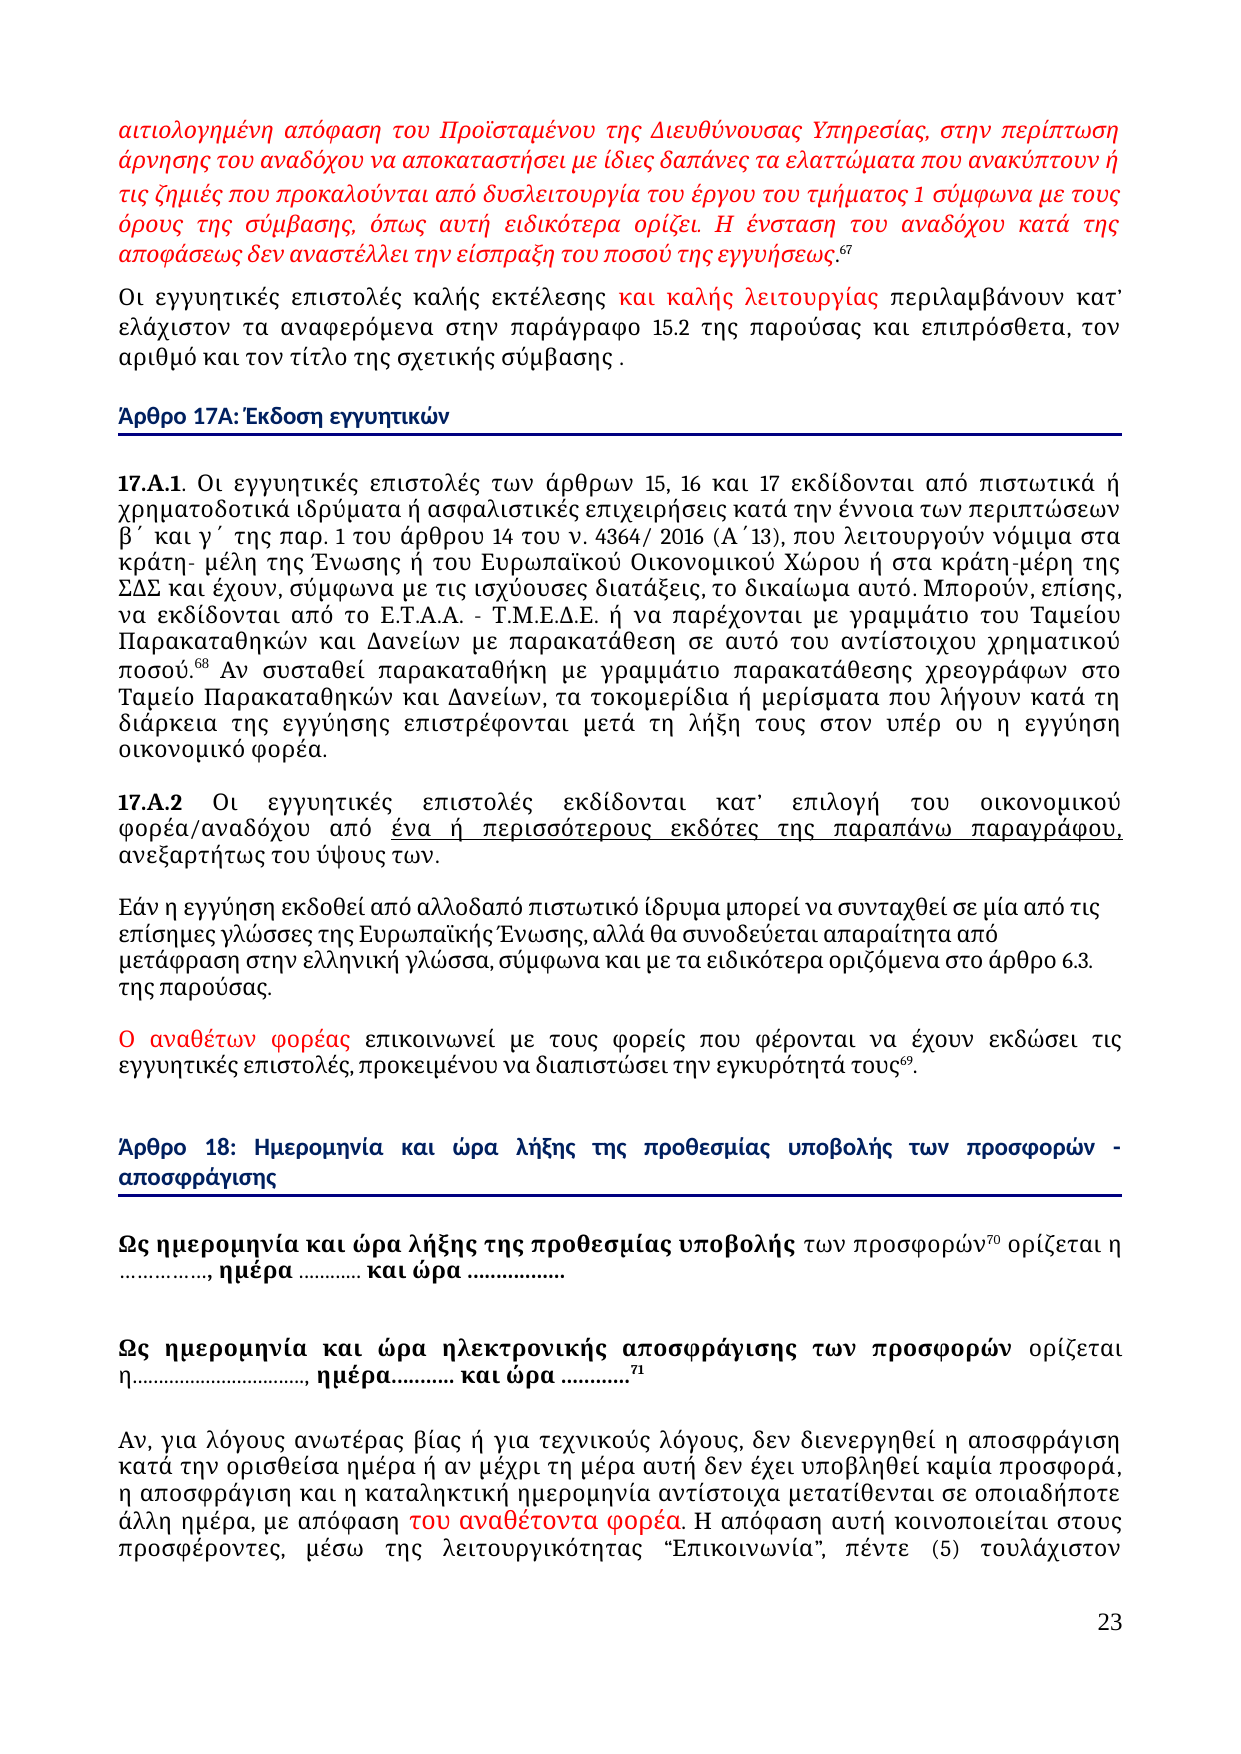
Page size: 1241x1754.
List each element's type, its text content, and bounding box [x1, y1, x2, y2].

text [118, 1428, 1122, 1562]
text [118, 118, 1122, 268]
text 17.Α.2 Οι εγγυητικές επιστολές εκδίδονται κατ’ επιλογή του οικονομικού φορέα/αναδόχου από ένα ή περισσότερους εκδότες της παραπάνω παραγράφου, ανεξαρτήτως του ύψους των. [118, 790, 1122, 869]
subtitle Άρθρο 17Α: Έκδοση εγγυητικών [118, 400, 1122, 433]
text 17.Α.1. Οι εγγυητικές επιστολές των άρθρων 15, 16 και 17 εκδίδονται από πιστωτικά ή χρηματοδοτικά ιδρύματα ή ασφαλιστικές επιχειρήσεις κατά την έννοια των περιπτώσεων β΄ και γ΄ της παρ. 1 του άρθρου 14 του ν. 4364/ 2016 (Α΄13), που λειτουργούν νόμιμα στα κράτη- μέλη της Ένωσης ή του Ευρωπαϊκού Οικονομικού Χώρου ή στα κράτη-μέρη της ΣΔΣ και έχουν, σύμφωνα με τις ισχύουσες διατάξεις, το δικαίωμα αυτό. Μπορούν, επίσης, να εκδίδονται από το Ε.Τ.Α.Α. - Τ.Μ.Ε.Δ.Ε. ή να παρέχονται με γραμμάτιο του Ταμείου Παρακαταθηκών και Δανείων με παρακατάθεση σε αυτό του αντίστοιχου χρηματικού ποσού. Αν συσταθεί παρακαταθήκη με γραμμάτιο παρακατάθεσης χρεογράφων στο Ταμείο Παρακαταθηκών και Δανείων, τα τοκομερίδια ή μερίσματα που λήγουν κατά τη διάρκεια της εγγύησης επιστρέφονται μετά τη λήξη τους στον υπέρ ου η εγγύηση οικονομικό φορέα. [118, 471, 1122, 763]
subtitle Άρθρο 18: Ημερομηνία και ώρα λήξης της προθεσμίας υποβολής των προσφορών - αποσφράγισης [118, 1131, 1122, 1194]
text Ως ημερομηνία και ώρα ηλεκτρονικής αποσφράγισης των προσφορών ορίζεται η................................., ημέρα........... και ώρα ............ [118, 1336, 1122, 1389]
text Ως ημερομηνία και ώρα λήξης της προθεσμίας υποβολής των προσφορών ορίζεται η ……………, ημέρα ............ και ώρα ................. [118, 1232, 1122, 1285]
text Ο αναθέτων φορέας επικοινωνεί με τους φορείς που φέρονται να έχουν εκδώσει τις εγγυητικές επιστολές, προκειμένου να διαπιστώσει την εγκυρότητά τους. [118, 1027, 1122, 1080]
text Οι εγγυητικές επιστολές καλής εκτέλεσης και καλής λειτουργίας περιλαμβάνουν κατ’ ελάχιστον τα αναφερόμενα στην παράγραφο 15.2 της παρούσας και επιπρόσθετα, τον αριθμό και τον τίτλο της σχετικής σύμβασης . [118, 285, 1122, 372]
text Εάν η εγγύηση εκδοθεί από αλλοδαπό πιστωτικό ίδρυμα μπορεί να συνταχθεί σε μία από τις επίσημες γλώσσες της Ευρωπαϊκής Ένωσης, αλλά θα συνοδεύεται απαραίτητα από μετάφραση στην ελληνική γλώσσα, σύμφωνα και με τα ειδικότερα οριζόμενα στο άρθρο 6.3. της παρούσας. [118, 895, 1122, 1001]
